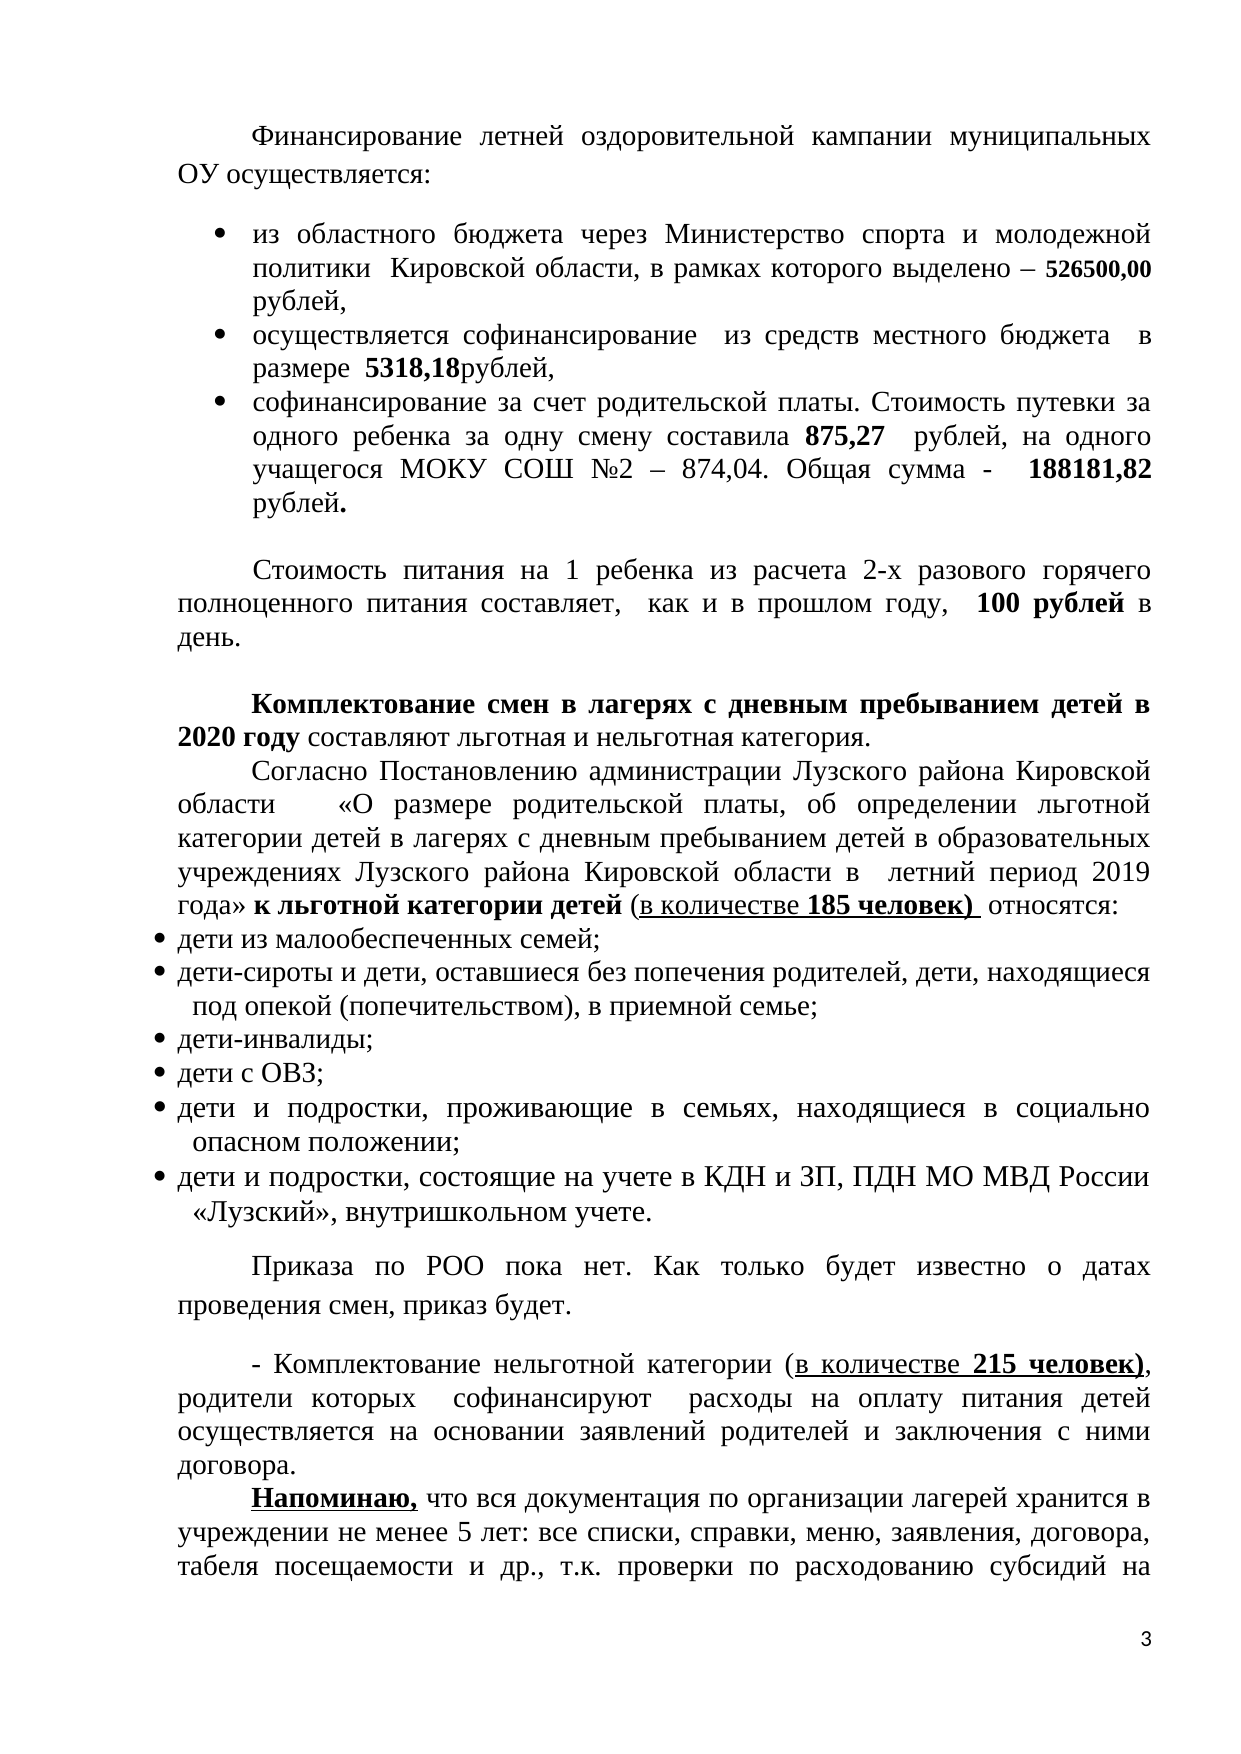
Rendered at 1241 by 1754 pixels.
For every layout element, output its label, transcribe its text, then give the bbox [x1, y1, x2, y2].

text Финансирование летней оздоровительной кампании муниципальных ОУ осуществляется: [177, 118, 1152, 190]
list софинансирование за счет родительской платы. Стоимость путевки за одного ребенка за одну смену составила 875,27 рублей, на одного учащегося МОКУ СОШ №2 – 874,04. Общая сумма - 188181,82 рублей. [215, 384, 1152, 518]
list дети и подростки, состоящие на учете в КДН и ЗП, ПДН МО МВД России «Лузский», внутришкольном учете. [154, 1158, 1152, 1228]
list Стоимость питания на 1 ребенка из расчета 2-х разового горячего полноценного питания составляет, как и в прошлом году, 100 рублей в день. [177, 552, 1152, 652]
text Приказа по РОО пока нет. Как только будет известно о датах проведения смен, приказ будет. [177, 1248, 1152, 1321]
list из областного бюджета через Министерство спорта и молодежной политики Кировской области, в рамках которого выделено – 526500,00 рублей, [215, 216, 1152, 317]
list дети с ОВЗ; [154, 1055, 1152, 1089]
list осуществляется софинансирование из средств местного бюджета в размере 5318,18рублей, [215, 317, 1152, 384]
list Комплектование смен в лагерях с дневным пребыванием детей в 2020 году составляют льготная и нельготная категория. [177, 686, 1152, 753]
list Согласно Постановлению администрации Лузского района Кировской области «О размере родительской платы, об определении льготной категории детей в лагерях с дневным пребыванием детей в образовательных учреждениях Лузского района Кировской области в летний период 2019 года» к льготной категории детей (в количестве 185 человек) относятся: [177, 753, 1152, 921]
list дети-сироты и дети, оставшиеся без попечения родителей, дети, находящиеся под опекой (попечительством), в приемной семье; [154, 954, 1152, 1022]
list дети-инвалиды; [154, 1022, 1152, 1055]
list дети из малообеспеченных семей; [154, 921, 1152, 954]
list дети и подростки, проживающие в семьях, находящиеся в социально опасном положении; [154, 1089, 1152, 1158]
list - Комплектование нельготной категории (в количестве 215 человек), родители которых софинансируют расходы на оплату питания детей осуществляется на основании заявлений родителей и заключения с ними договора. [177, 1346, 1152, 1481]
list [177, 1481, 1152, 1581]
